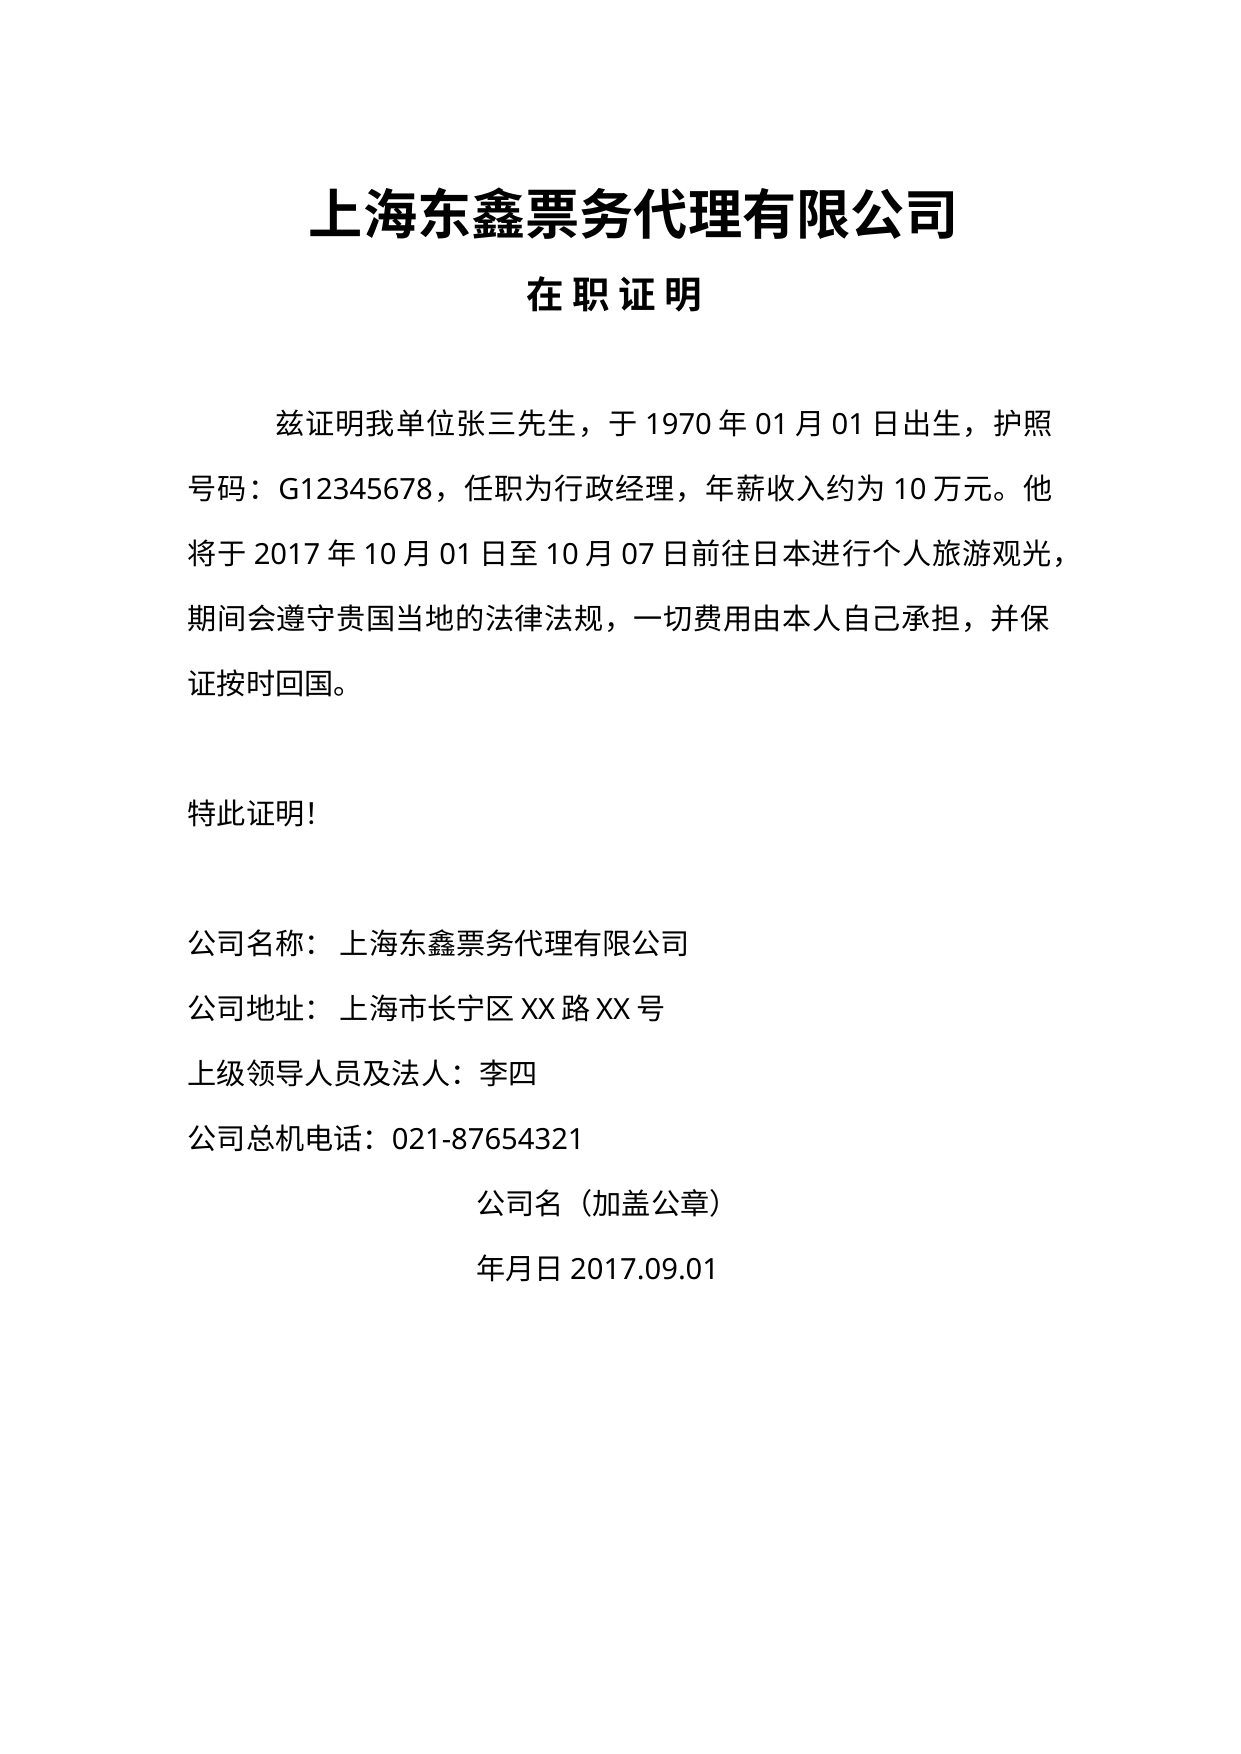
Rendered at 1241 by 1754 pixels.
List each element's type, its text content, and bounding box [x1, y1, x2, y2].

text 公司地址： 上海市长宁区XX路XX号 [187, 974, 1053, 1039]
text 公司名（加盖公章） [187, 1169, 1053, 1234]
text 年月日 2017.09.01 [187, 1234, 1053, 1299]
text 特此证明！ [187, 779, 1053, 844]
text 公司名称： 上海东鑫票务代理有限公司 [187, 909, 1053, 974]
text 上级领导人员及法人：李四 [187, 1039, 1053, 1104]
text 公司总机电话：021-87654321 [187, 1104, 1053, 1169]
text 兹证明我单位张三先生，于1970年01月01日出生，护照号码：G12345678，任职为行政经理，年薪收入约为10万元。他将于2017年10月01日至10月07日前往日本进行个人旅游观光，期间会遵守贵国当地的法律法规，一切费用由本人自己承担，并保证按时回国。 [187, 389, 1053, 714]
text 上海东鑫票务代理有限公司 [187, 162, 1053, 259]
text 在 职 证 明 [187, 259, 1053, 324]
